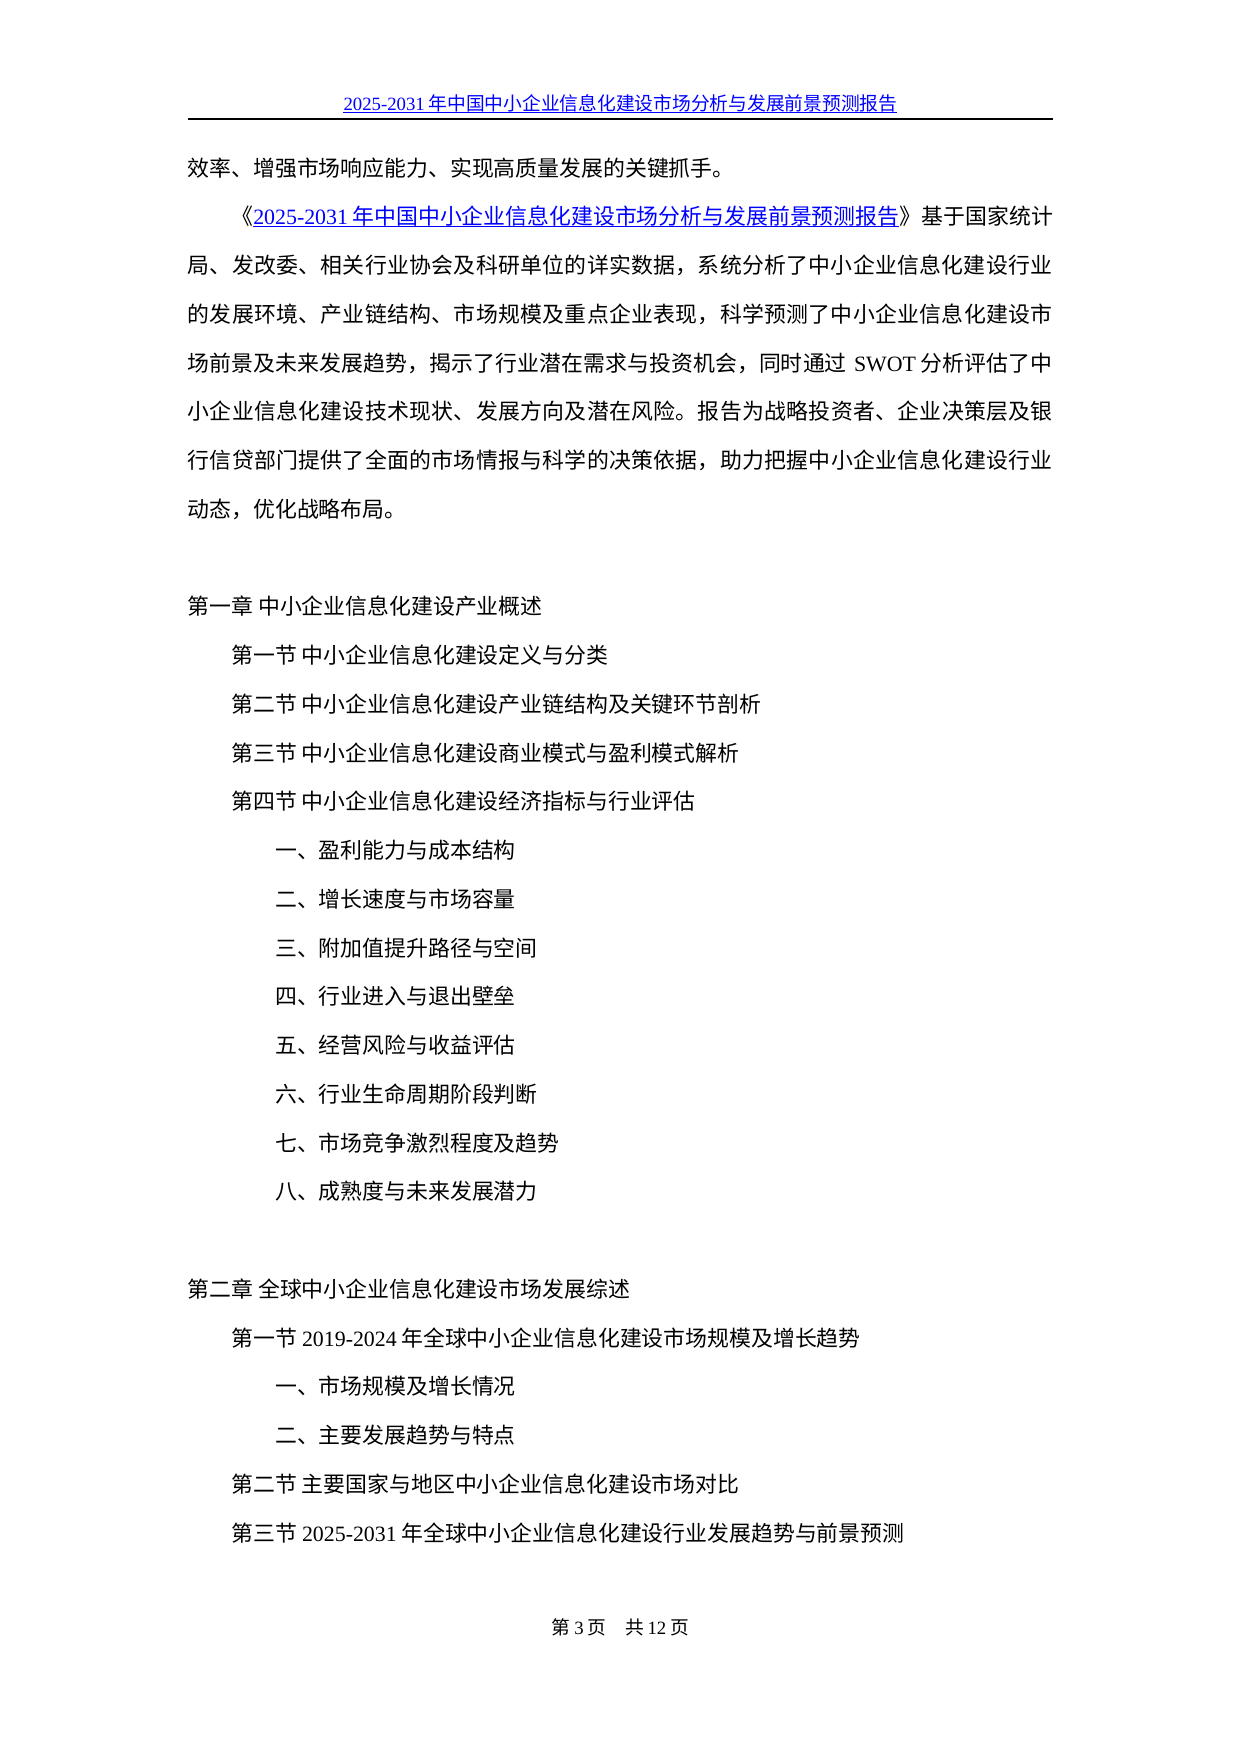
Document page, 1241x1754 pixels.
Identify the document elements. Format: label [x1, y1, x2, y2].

text [187, 150, 1053, 1548]
